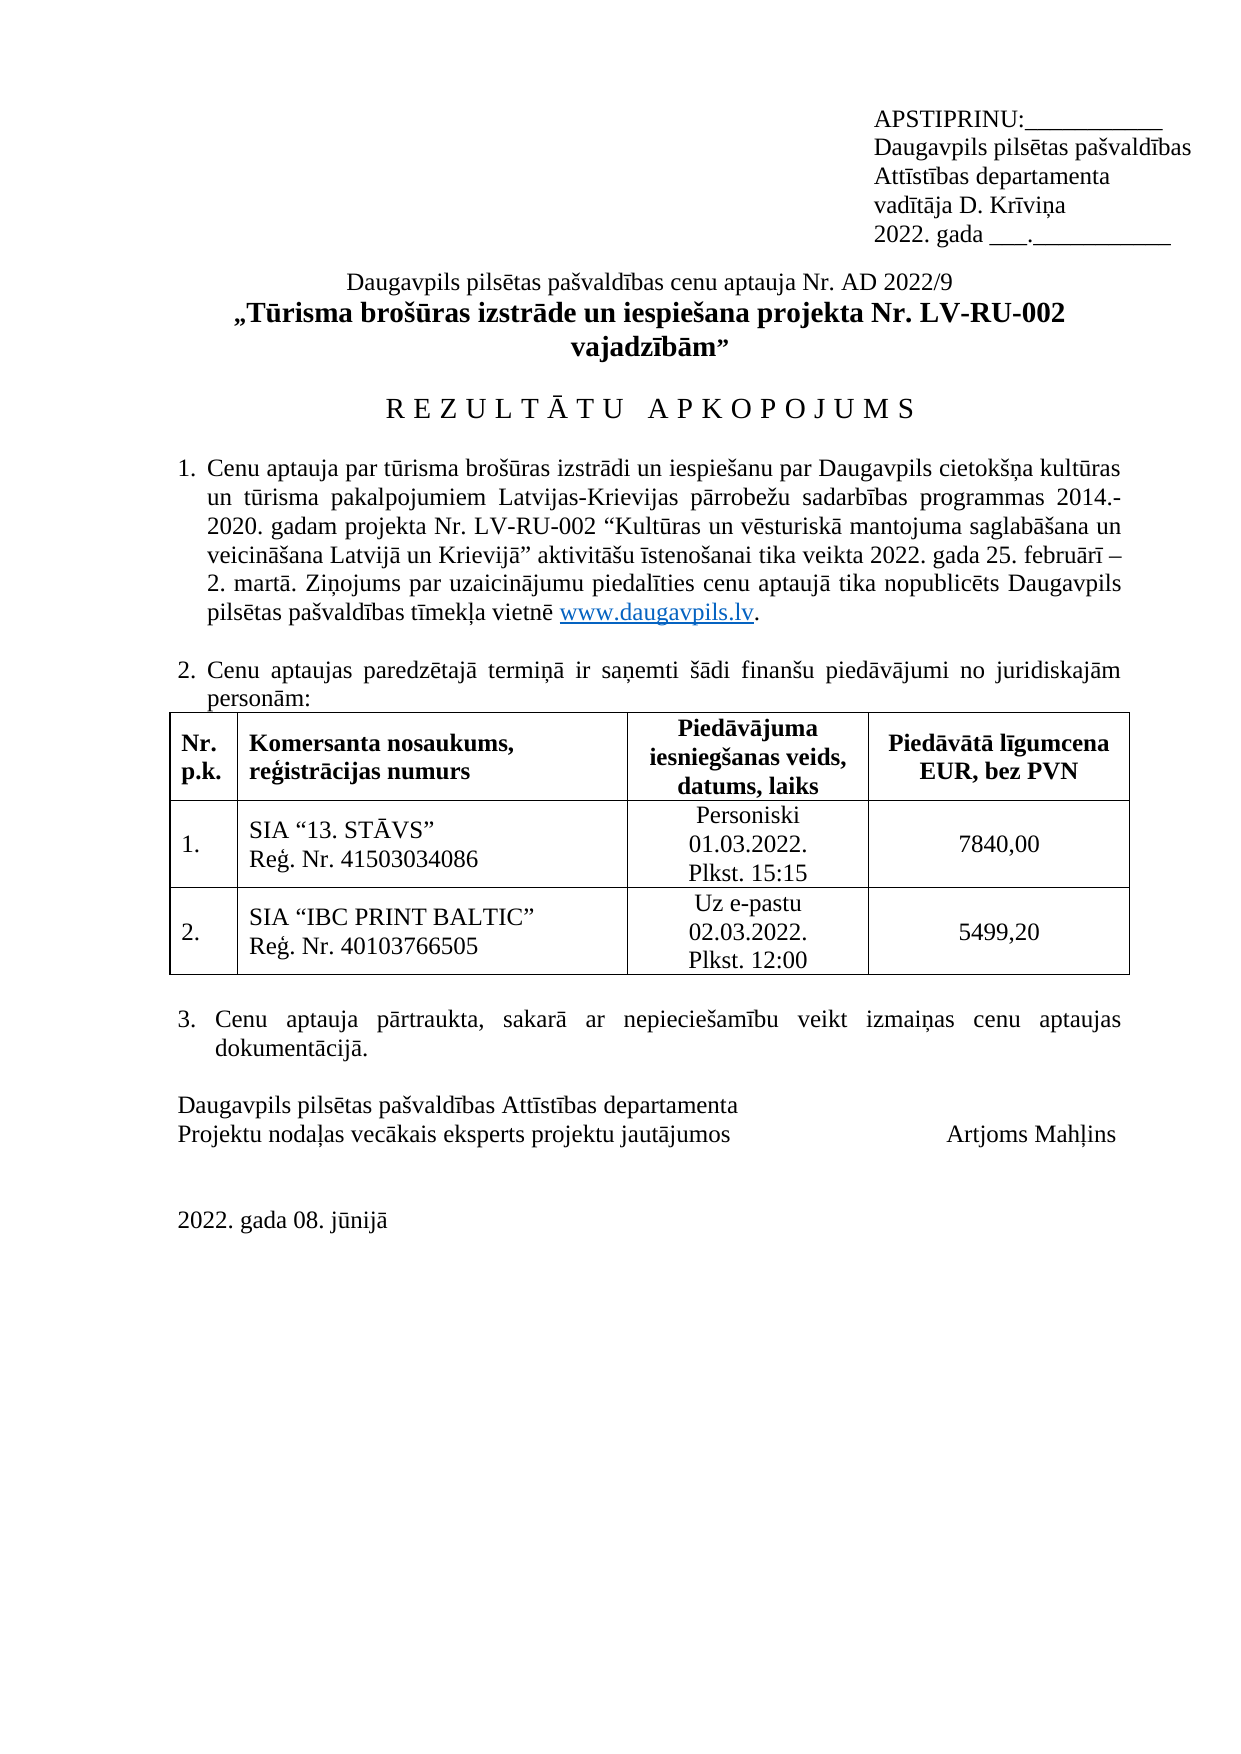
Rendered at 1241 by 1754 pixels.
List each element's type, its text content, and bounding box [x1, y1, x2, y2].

text Daugavpils pilsētas pašvaldības Attīstības departamenta [177, 1090, 1122, 1119]
table_cell 1. [171, 801, 237, 887]
list Cenu aptauja par tūrisma brošūras izstrādi un iespiešanu par Daugavpils cietokšņa kultūras un tūrisma pakalpojumiem Latvijas-Krievijas pārrobežu sadarbības programmas 2014.-2020. gadam projekta Nr. LV-RU-002 “Kultūras un vēsturiskā mantojuma saglabāšana un veicināšana Latvijā un Krievijā” aktivitāšu īstenošanai tika veikta 2022. gada 25. februārī – 2. martā. Ziņojums par uzaicinājumu piedalīties cenu aptaujā tika nopublicēts Daugavpils pilsētas pašvaldības tīmekļa vietnē www.daugavpils.lv. [177, 453, 1122, 626]
table_header Piedāvātā līgumcena EUR, bez PVN [869, 713, 1129, 799]
table_header Nr. p.k. [171, 713, 237, 799]
text Projektu nodaļas vecākais eksperts projektu jautājumos Artjoms Mahļins [177, 1119, 1122, 1148]
list Cenu aptauja pārtraukta, sakarā ar nepieciešamību veikt izmaiņas cenu aptaujas dokumentācijā. [177, 1004, 1122, 1061]
text Daugavpils pilsētas pašvaldības cenu aptauja Nr. AD 2022/9 [177, 267, 1122, 295]
table_header Komersanta nosaukums, reģistrācijas numurs [238, 713, 627, 799]
table_cell 2. [171, 888, 237, 974]
table_cell SIA “13. STĀVS” Reģ. Nr. 41503034086 [238, 801, 627, 887]
text 2022. gada 08. jūnijā [177, 1205, 1122, 1234]
table_header Piedāvājuma iesniegšanas veids, datums, laiks [628, 713, 868, 799]
list Cenu aptaujas paredzētajā termiņā ir saņemti šādi finanšu piedāvājumi no juridiskajām personām: [177, 655, 1122, 712]
table_cell 5499,20 [869, 888, 1129, 974]
table_cell Personiski 01.03.2022. Plkst. 15:15 [628, 801, 868, 887]
text REZULTĀTU APKOPOJUMS [177, 391, 1122, 425]
table_cell Uz e-pastu 02.03.2022. Plkst. 12:00 [628, 888, 868, 974]
text „Tūrisma brošūras izstrāde un iespiešana projekta Nr. LV-RU-002 vajadzībām” [177, 295, 1122, 362]
table_cell 7840,00 [869, 801, 1129, 887]
table_cell SIA “IBC PRINT BALTIC” Reģ. Nr. 40103766505 [238, 888, 627, 974]
